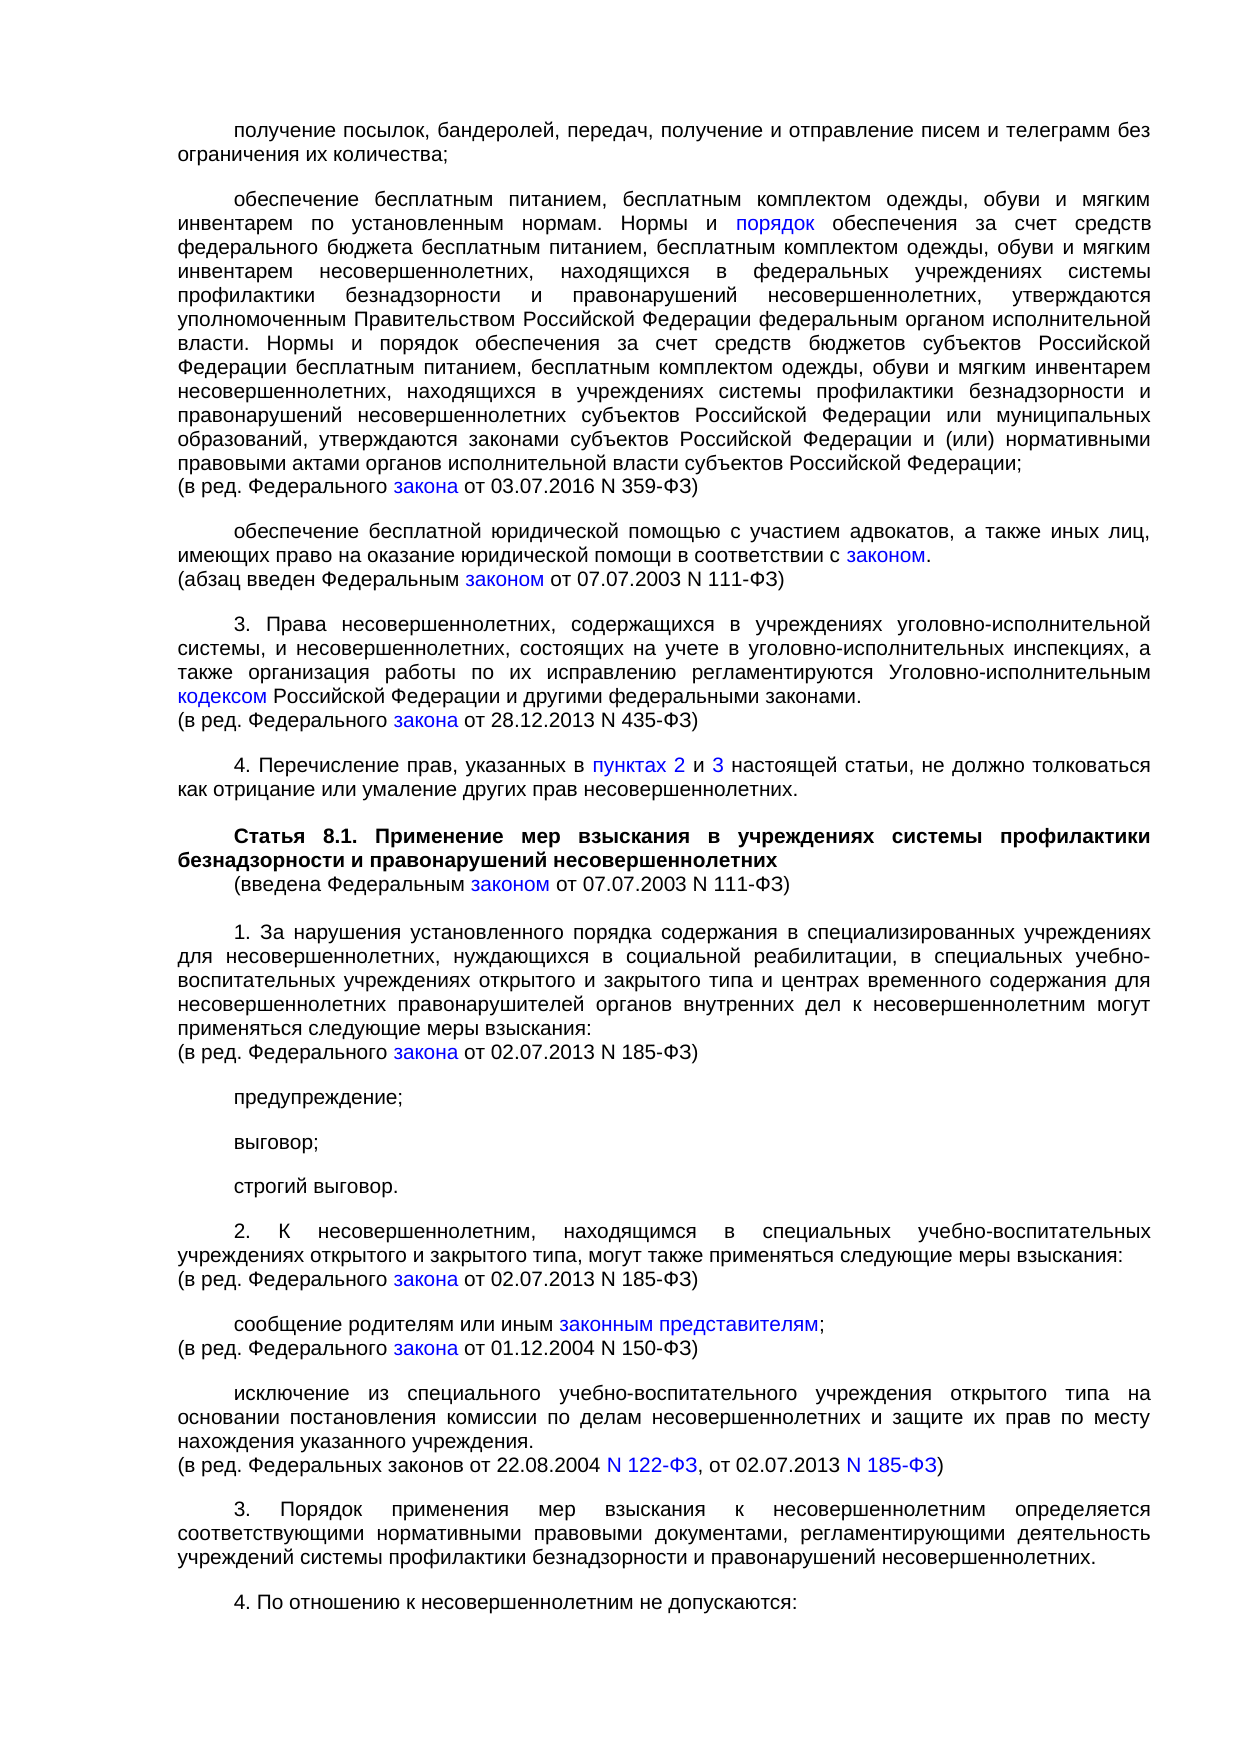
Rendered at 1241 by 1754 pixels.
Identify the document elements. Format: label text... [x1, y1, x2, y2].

text исключение из специального учебно-воспитательного учреждения открытого типа на основании постановления комиссии по делам несовершеннолетних и защите их прав по месту нахождения указанного учреждения. [177, 1381, 1152, 1452]
text строгий выговор. [177, 1174, 1152, 1198]
text (в ред. Федерального закона от 28.12.2013 N 435-ФЗ) [177, 708, 1152, 732]
text 3. Права несовершеннолетних, содержащихся в учреждениях уголовно-исполнительной системы, и несовершеннолетних, состоящих на учете в уголовно-исполнительных инспекциях, а также организация работы по их исправлению регламентируются Уголовно-исполнительным кодексом Российской Федерации и другими федеральными законами. [177, 612, 1152, 708]
text Статья 8.1. Применение мер взыскания в учреждениях системы профилактики безнадзорности и правонарушений несовершеннолетних [177, 824, 1152, 872]
text сообщение родителям или иным законным представителям; [177, 1312, 1152, 1336]
text обеспечение бесплатной юридической помощью с участием адвокатов, а также иных лиц, имеющих право на оказание юридической помощи в соответствии с законом. [177, 519, 1152, 567]
text обеспечение бесплатным питанием, бесплатным комплектом одежды, обуви и мягким инвентарем по установленным нормам. Нормы и порядок обеспечения за счет средств федерального бюджета бесплатным питанием, бесплатным комплектом одежды, обуви и мягким инвентарем несовершеннолетних, находящихся в федеральных учреждениях системы профилактики безнадзорности и правонарушений несовершеннолетних, утверждаются уполномоченным Правительством Российской Федерации федеральным органом исполнительной власти. Нормы и порядок обеспечения за счет средств бюджетов субъектов Российской Федерации бесплатным питанием, бесплатным комплектом одежды, обуви и мягким инвентарем несовершеннолетних, находящихся в учреждениях системы профилактики безнадзорности и правонарушений несовершеннолетних субъектов Российской Федерации или муниципальных образований, утверждаются законами субъектов Российской Федерации и (или) нормативными правовыми актами органов исполнительной власти субъектов Российской Федерации; [177, 187, 1152, 474]
text (абзац введен Федеральным законом от 07.07.2003 N 111-ФЗ) [177, 567, 1152, 591]
text (в ред. Федеральных законов от 22.08.2004 N 122-ФЗ, от 02.07.2013 N 185-ФЗ) [177, 1452, 1152, 1476]
text 4. Перечисление прав, указанных в пунктах 2 и 3 настоящей статьи, не должно толковаться как отрицание или умаление других прав несовершеннолетних. [177, 752, 1152, 800]
text (введена Федеральным законом от 07.07.2003 N 111-ФЗ) [177, 872, 1152, 896]
text 2. К несовершеннолетним, находящимся в специальных учебно-воспитательных учреждениях открытого и закрытого типа, могут также применяться следующие меры взыскания: [177, 1219, 1152, 1267]
text выговор; [177, 1129, 1152, 1153]
text 4. По отношению к несовершеннолетним не допускаются: [177, 1590, 1152, 1614]
text 3. Порядок применения мер взыскания к несовершеннолетним определяется соответствующими нормативными правовыми документами, регламентирующими деятельность учреждений системы профилактики безнадзорности и правонарушений несовершеннолетних. [177, 1497, 1152, 1569]
text предупреждение; [177, 1085, 1152, 1109]
text 1. За нарушения установленного порядка содержания в специализированных учреждениях для несовершеннолетних, нуждающихся в социальной реабилитации, в специальных учебно-воспитательных учреждениях открытого и закрытого типа и центрах временного содержания для несовершеннолетних правонарушителей органов внутренних дел к несовершеннолетним могут применяться следующие меры взыскания: [177, 920, 1152, 1040]
text (в ред. Федерального закона от 02.07.2013 N 185-ФЗ) [177, 1267, 1152, 1291]
text (в ред. Федерального закона от 03.07.2016 N 359-ФЗ) [177, 474, 1152, 498]
text получение посылок, бандеролей, передач, получение и отправление писем и телеграмм без ограничения их количества; [177, 118, 1152, 166]
text (в ред. Федерального закона от 01.12.2004 N 150-ФЗ) [177, 1336, 1152, 1360]
text (в ред. Федерального закона от 02.07.2013 N 185-ФЗ) [177, 1040, 1152, 1064]
